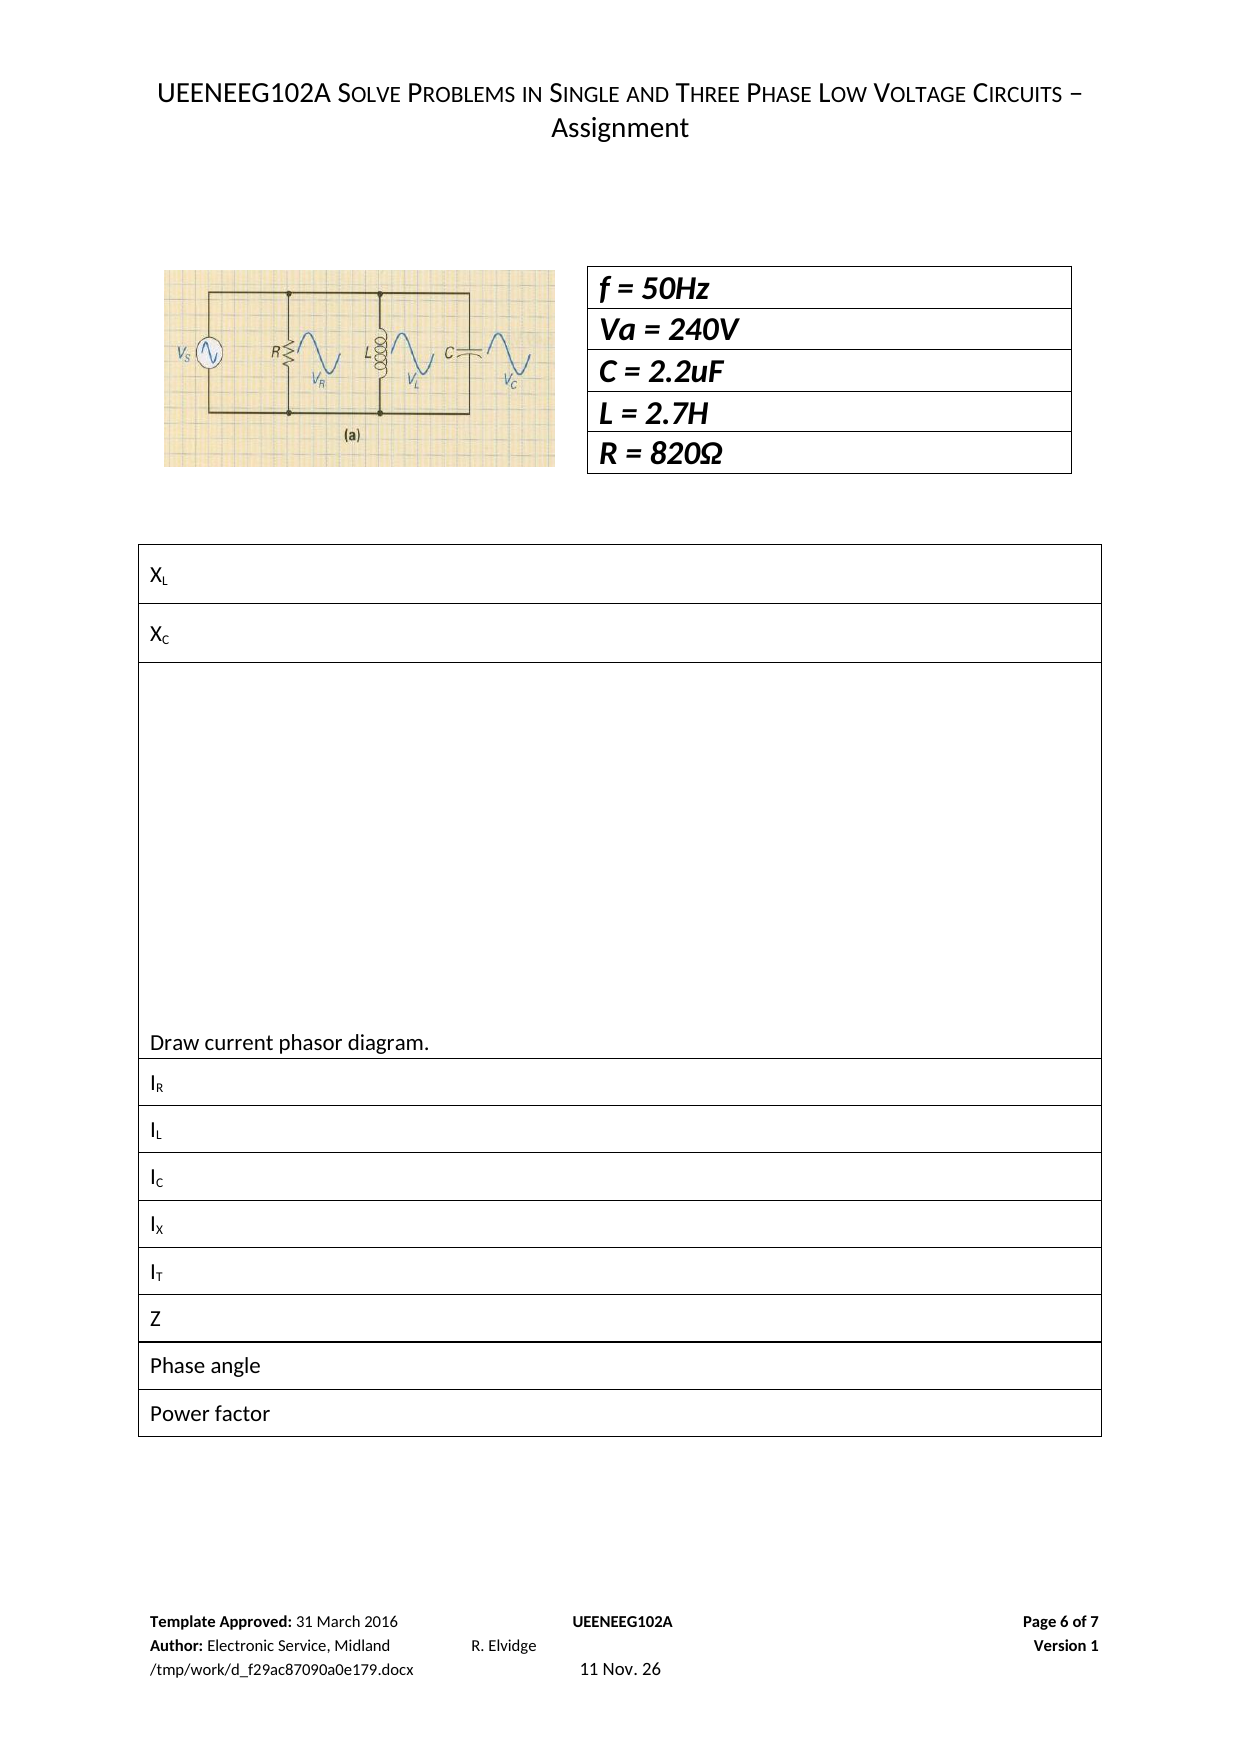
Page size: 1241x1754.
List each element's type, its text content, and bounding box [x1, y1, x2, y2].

table_cell IR [139, 1059, 1101, 1105]
table_header XL [139, 545, 1101, 603]
table_header f = 50Hz [588, 267, 1071, 307]
table_cell R = 820Ω [588, 432, 1071, 473]
table_cell Va = 240V [588, 309, 1071, 349]
table_cell Phase angle [139, 1343, 1101, 1389]
table_cell L = 2.7H [588, 392, 1071, 431]
table_cell IC [139, 1153, 1101, 1199]
table_cell IT [139, 1248, 1101, 1294]
table_cell Z [139, 1295, 1101, 1341]
table_cell XC [139, 604, 1101, 662]
table_cell IX [139, 1201, 1101, 1247]
table_cell IL [139, 1106, 1101, 1152]
table_cell Power factor [139, 1390, 1101, 1436]
picture [164, 270, 555, 467]
table_cell Draw current phasor diagram. [139, 663, 1101, 1058]
table_cell C = 2.2uF [588, 350, 1071, 391]
